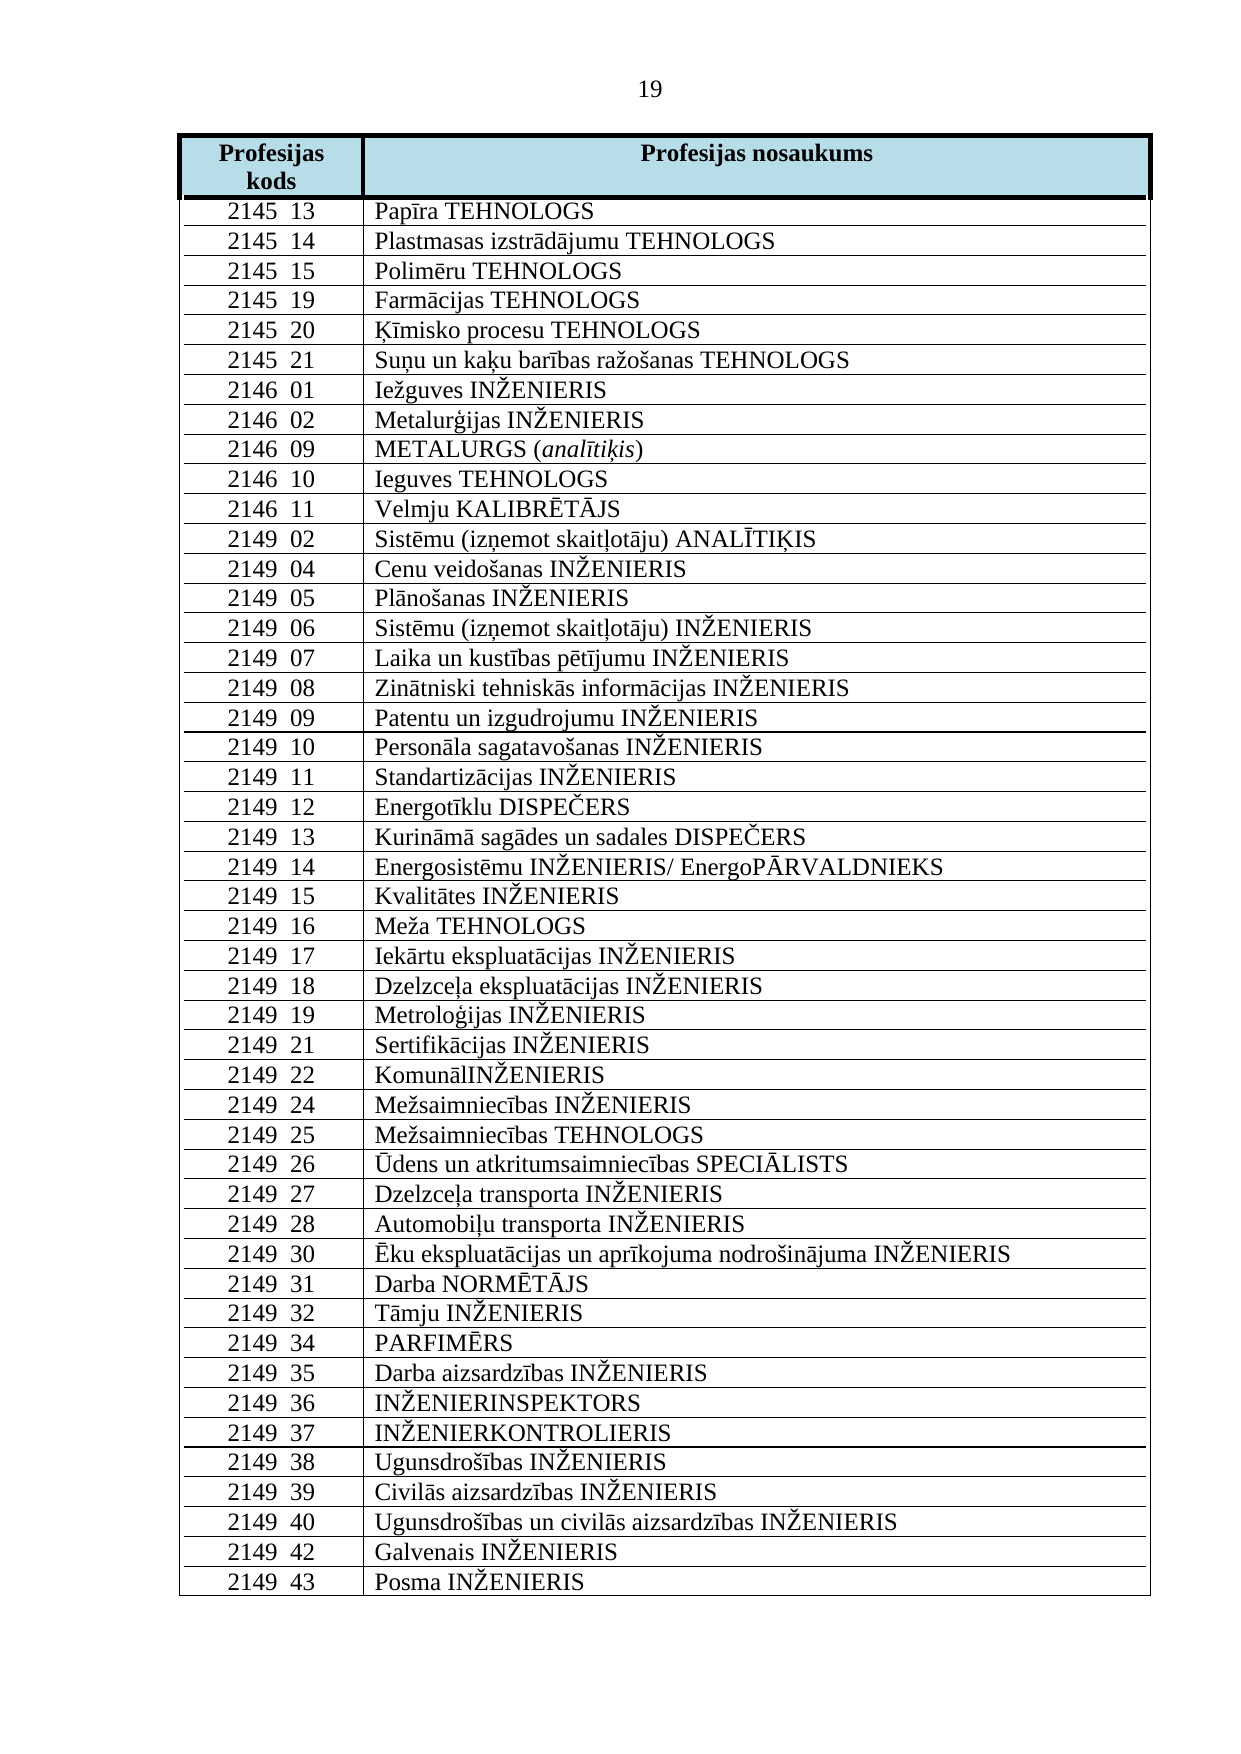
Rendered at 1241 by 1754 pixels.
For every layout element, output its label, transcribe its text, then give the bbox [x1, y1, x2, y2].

table_cell 2149 19 [180, 1000, 363, 1029]
table_cell 2149 14 [180, 851, 363, 880]
table_cell Galvenais INŽENIERIS [364, 1536, 1150, 1566]
table_cell Papīra TEHNOLOGS [364, 195, 1150, 225]
table_cell 2149 05 [180, 583, 363, 612]
table_cell 2149 10 [180, 731, 363, 761]
table_cell Posma INŽENIERIS [364, 1566, 1150, 1595]
table_cell METALURGS (analītiķis) [364, 434, 1150, 463]
table_cell Cenu veidošanas INŽENIERIS [364, 553, 1150, 582]
table_cell Personāla sagatavošanas INŽENIERIS [364, 731, 1150, 761]
table_cell 2145 15 [180, 255, 363, 284]
table_cell 2145 14 [180, 225, 363, 255]
table_cell 2149 42 [180, 1536, 363, 1566]
table_cell 2149 30 [180, 1238, 363, 1268]
table_cell 2149 11 [180, 761, 363, 791]
table_cell 2149 34 [180, 1327, 363, 1357]
table_cell Iežguves INŽENIERIS [364, 374, 1150, 404]
table_cell Kurināmā sagādes un sadales DISPEČERS [364, 821, 1150, 851]
table_cell 2149 07 [180, 642, 363, 672]
table_cell Darba NORMĒTĀJS [364, 1268, 1150, 1297]
table_cell 2149 09 [180, 702, 363, 731]
table_cell Kvalitātes Inženieris [364, 880, 1150, 910]
table_cell 2145 13 [180, 195, 363, 225]
table_cell 2149 39 [180, 1476, 363, 1506]
table_cell Dzelzceļa transporta INŽENIERIS [364, 1178, 1150, 1208]
table_cell 2146 09 [180, 434, 363, 463]
table_cell Sistēmu (izņemot skaitļotāju) INŽENIERIS [364, 612, 1150, 642]
table_cell 2149 13 [180, 821, 363, 851]
table_cell 2149 32 [180, 1298, 363, 1327]
table_cell 2149 06 [180, 612, 363, 642]
table_cell INŽENIERINSPEKTORS [364, 1387, 1150, 1417]
table_cell 2149 37 [180, 1417, 363, 1446]
table_cell Ķīmisko procesu TEHNOLOGS [364, 314, 1150, 344]
table_cell PARFIMĒRS [364, 1327, 1150, 1357]
table_cell Standartizācijas INŽENIERIS [364, 761, 1150, 791]
table_cell 2149 18 [180, 970, 363, 999]
table_cell Suņu un kaķu barības ražošanas TEHNOLOGS [364, 344, 1150, 374]
table_cell 2149 43 [180, 1566, 363, 1595]
table_cell 2149 21 [180, 1029, 363, 1059]
table_cell 2149 36 [180, 1387, 363, 1417]
table_cell 2146 02 [180, 404, 363, 433]
table_cell 2149 16 [180, 910, 363, 940]
table_cell Civilās aizsardzības INŽENIERIS [364, 1476, 1150, 1506]
table_cell Energosistēmu Inženieris/ EnergoPĀRVALDNIEKS [364, 851, 1150, 880]
table_cell 2149 31 [180, 1268, 363, 1297]
table_cell 2149 04 [180, 553, 363, 582]
table_cell KomunālINŽENIERIS [364, 1059, 1150, 1089]
table_cell Polimēru TEHNOLOGS [364, 255, 1150, 284]
table_cell Metroloģijas INŽENIERIS [364, 1000, 1150, 1029]
table_cell Ieguves TEHNOLOGS [364, 463, 1150, 493]
table_cell 2145 21 [180, 344, 363, 374]
table_cell 2149 27 [180, 1178, 363, 1208]
table_cell 2149 28 [180, 1208, 363, 1238]
table_cell 2149 08 [180, 672, 363, 702]
table_cell Darba aizsardzības INŽENIERIS [364, 1357, 1150, 1387]
table_cell Energotīklu DISPEČERS [364, 791, 1150, 821]
table_cell Sertifikācijas INŽENIERIS [364, 1029, 1150, 1059]
table_cell 2149 15 [180, 880, 363, 910]
table_cell Velmju KALIBRĒTĀJS [364, 493, 1150, 523]
table_cell 2149 12 [180, 791, 363, 821]
table_cell Mežsaimniecības INŽENIERIS [364, 1089, 1150, 1119]
table_cell Plānošanas INŽENIERIS [364, 583, 1150, 612]
table_cell Plastmasas izstrādājumu TEHNOLOGS [364, 225, 1150, 255]
table_cell Patentu un izgudrojumu INŽENIERIS [364, 702, 1150, 731]
table_cell Zinātniski tehniskās informācijas INŽENIERIS [364, 672, 1150, 702]
table_cell Ugunsdrošības un civilās aizsardzības INŽENIERIS [364, 1506, 1150, 1536]
table_cell 2145 19 [180, 285, 363, 314]
table_cell Automobiļu transporta INŽENIERIS [364, 1208, 1150, 1238]
table_cell 2149 25 [180, 1119, 363, 1148]
table_cell Ēku ekspluatācijas un aprīkojuma nodrošinājuma INŽENIERIS [364, 1238, 1150, 1268]
table_cell Laika un kustības pētījumu INŽENIERIS [364, 642, 1150, 672]
table_cell Sistēmu (izņemot skaitļotāju) ANALĪTIĶIS [364, 523, 1150, 553]
table_cell Metalurģijas INŽENIERIS [364, 404, 1150, 433]
table_cell 2149 24 [180, 1089, 363, 1119]
table_cell 2146 11 [180, 493, 363, 523]
table_cell 2149 38 [180, 1446, 363, 1476]
table_cell 2145 20 [180, 314, 363, 344]
table_cell 2149 02 [180, 523, 363, 553]
table_cell Mežsaimniecības TEHNOLOGS [364, 1119, 1150, 1148]
table_cell Iekārtu ekspluatācijas inženieris [364, 940, 1150, 970]
table_cell 2146 10 [180, 463, 363, 493]
table_cell 2149 40 [180, 1506, 363, 1536]
table_cell 2149 22 [180, 1059, 363, 1089]
table_cell 2149 35 [180, 1357, 363, 1387]
table_cell Ūdens un atkritumsaimniecības SPECIĀLISTS [364, 1149, 1150, 1178]
table_cell Meža tehnologs [364, 910, 1150, 940]
table_header Profesijas kods [182, 138, 361, 195]
table_cell 2149 17 [180, 940, 363, 970]
table_cell 2146 01 [180, 374, 363, 404]
table_cell Dzelzceļa ekspluatācijas INŽENIERIS [364, 970, 1150, 999]
table_cell INŽENIERKONTROLIERIS [364, 1417, 1150, 1446]
table_cell 2149 26 [180, 1149, 363, 1178]
table_cell Farmācijas TEHNOLOGS [364, 285, 1150, 314]
table_cell Tāmju INŽENIERIS [364, 1298, 1150, 1327]
table_cell Ugunsdrošības INŽENIERIS [364, 1446, 1150, 1476]
table_header Profesijas nosaukums [365, 138, 1148, 195]
